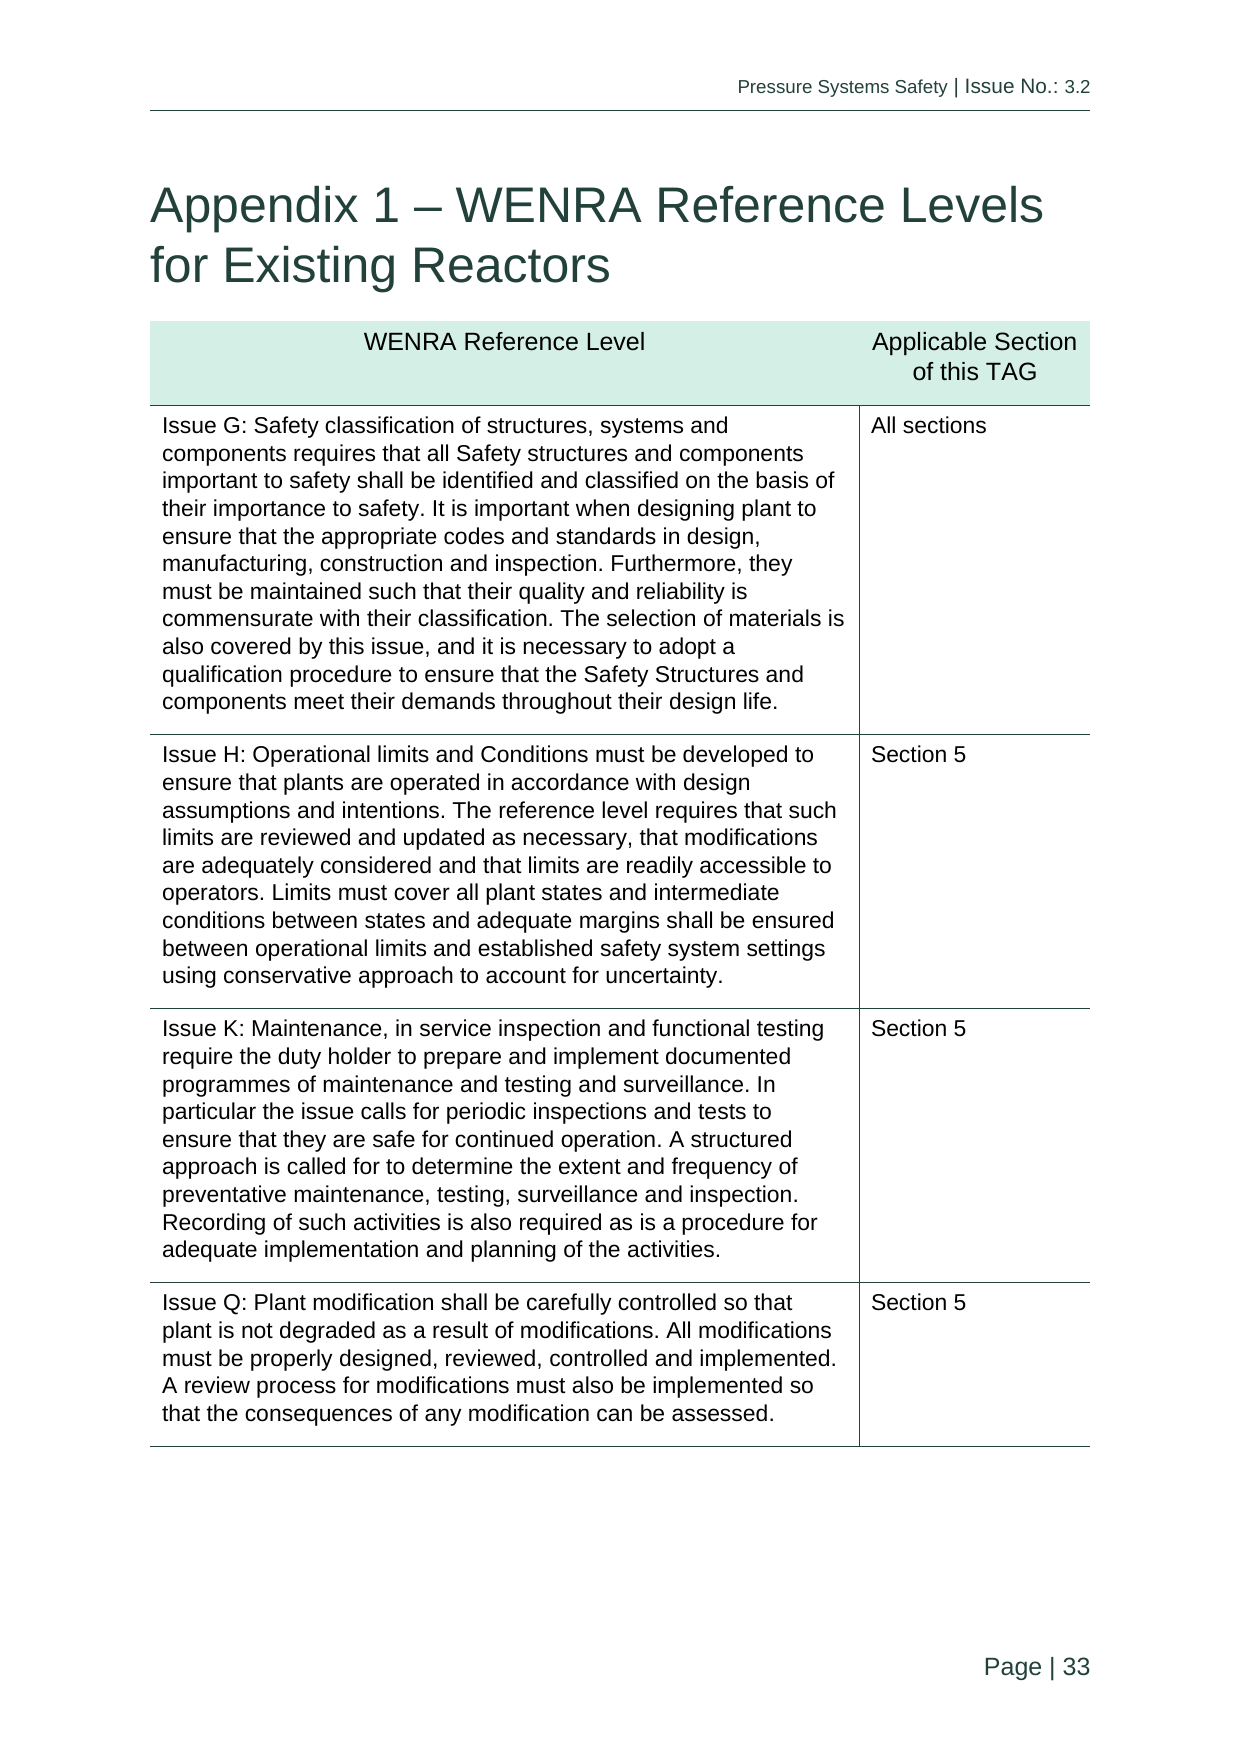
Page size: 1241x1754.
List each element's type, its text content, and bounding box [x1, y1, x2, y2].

table_cell Section 5 [860, 1283, 1090, 1446]
table_cell All sections [860, 406, 1090, 734]
table_cell Issue K: Maintenance, in service inspection and functional testing require the duty holder to prepare and implement documented programmes of maintenance and testing and surveillance. In particular the issue calls for periodic inspections and tests to ensure that they are safe for continued operation. A structured approach is called for to determine the extent and frequency of preventative maintenance, testing, surveillance and inspection. Recording of such activities is also required as is a procedure for adequate implementation and planning of the activities. [150, 1009, 859, 1282]
table_header WENRA Reference Level [150, 321, 859, 405]
table_cell Section 5 [860, 735, 1090, 1008]
table_header Applicable Section of this TAG [859, 321, 1090, 405]
table_cell Issue H: Operational limits and Conditions must be developed to ensure that plants are operated in accordance with design assumptions and intentions. The reference level requires that such limits are reviewed and updated as necessary, that modifications are adequately considered and that limits are readily accessible to operators. Limits must cover all plant states and intermediate conditions between states and adequate margins shall be ensured between operational limits and established safety system settings using conservative approach to account for uncertainty. [150, 735, 859, 1008]
table_cell Section 5 [860, 1009, 1090, 1282]
subtitle Appendix 1 – WENRA Reference Levels for Existing Reactors [150, 175, 1090, 293]
table_cell Issue Q: Plant modification shall be carefully controlled so that plant is not degraded as a result of modifications. All modifications must be properly designed, reviewed, controlled and implemented. A review process for modifications must also be implemented so that the consequences of any modification can be assessed. [150, 1283, 859, 1446]
table_cell Issue G: Safety classification of structures, systems and components requires that all Safety structures and components important to safety shall be identified and classified on the basis of their importance to safety. It is important when designing plant to ensure that the appropriate codes and standards in design, manufacturing, construction and inspection. Furthermore, they must be maintained such that their quality and reliability is commensurate with their classification. The selection of materials is also covered by this issue, and it is necessary to adopt a qualification procedure to ensure that the Safety Structures and components meet their demands throughout their design life. [150, 406, 859, 734]
